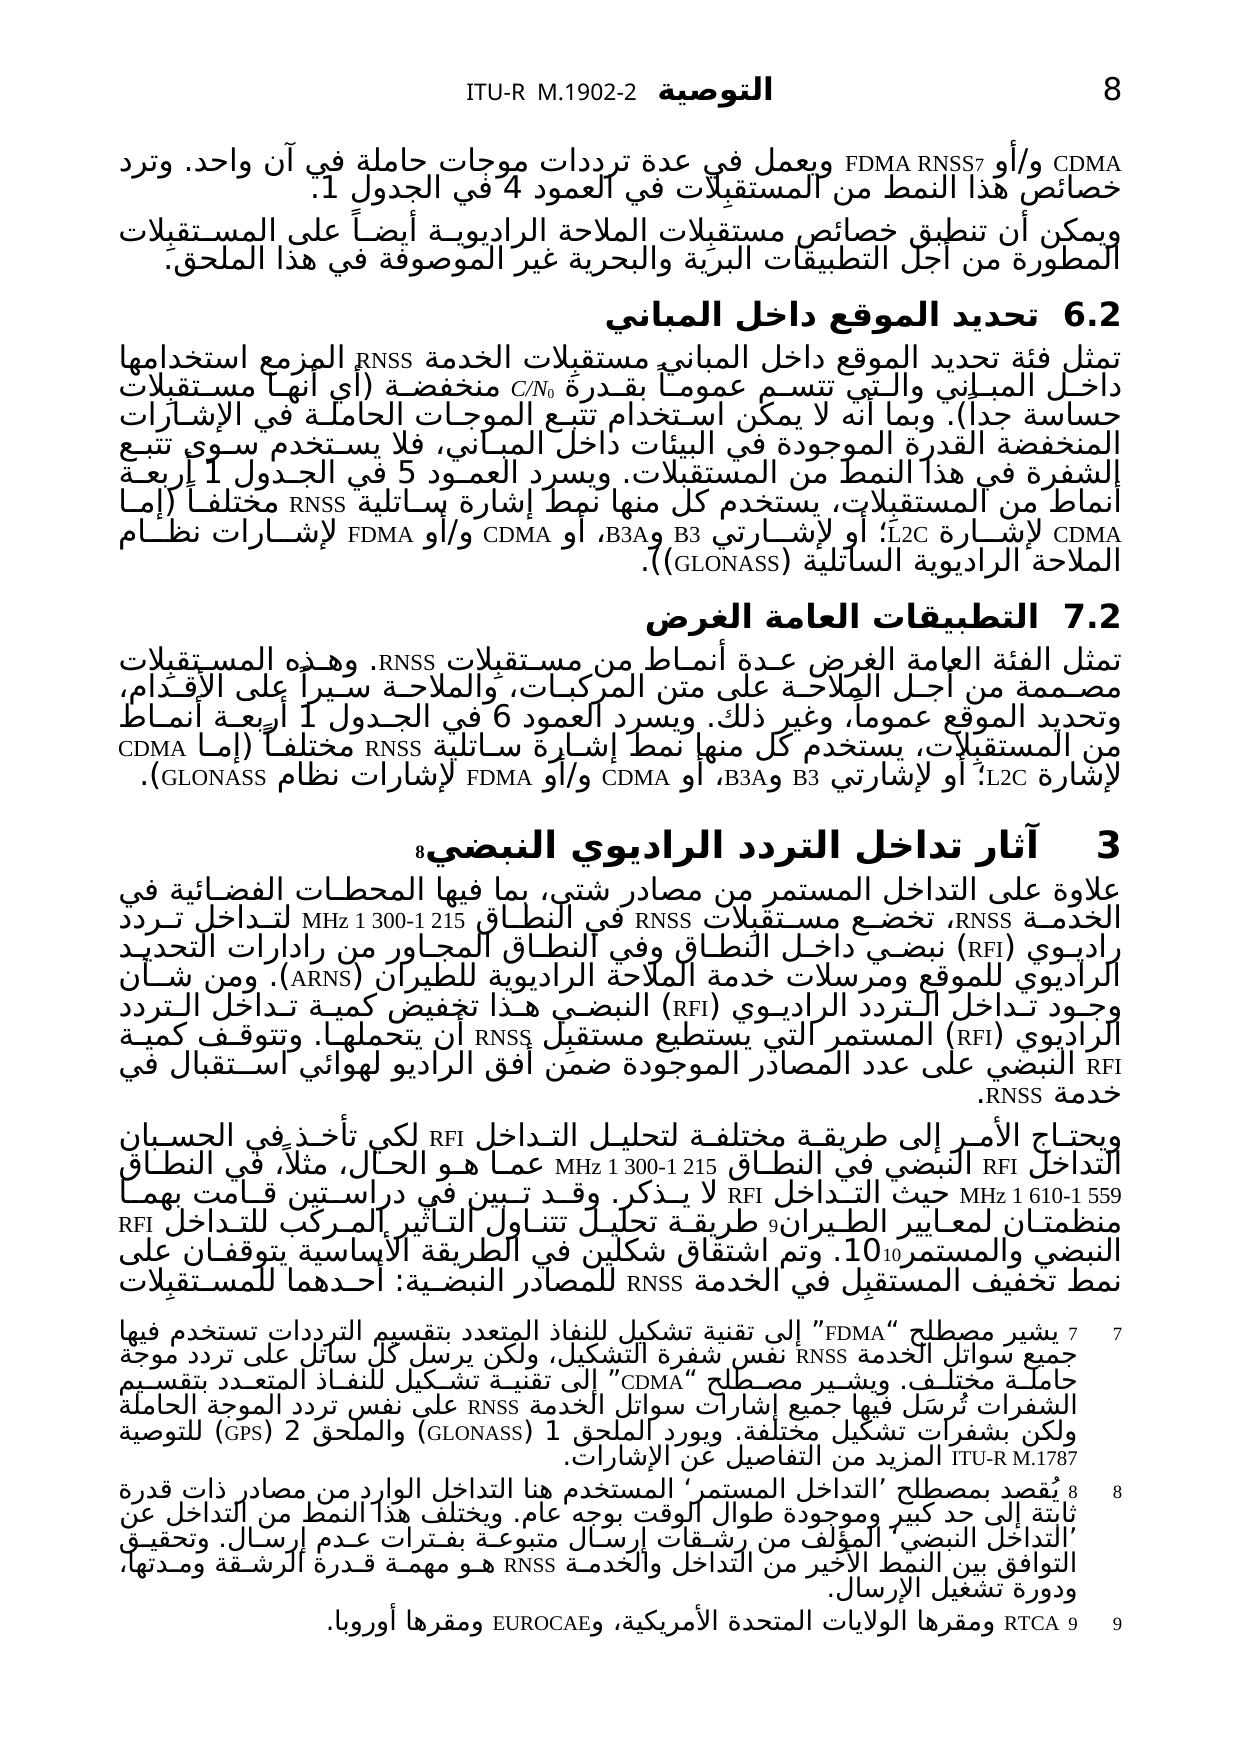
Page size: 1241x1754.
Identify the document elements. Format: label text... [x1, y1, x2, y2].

subtitle 3 آثار تداخل التردد الراديوي النبضي8 [687, 830, 818, 865]
subtitle 3 آثار تداخل التردد الراديوي النبضي8 [788, 830, 1122, 865]
text علاوة على التداخل المستمر من مصادر شتى، بما فيها المحطات الفضائية في الخدمة RNSS، تخضع مستقبِلات RNSS في النطاق MHz 1 300-1 215 لتداخل تردد راديوي (RFI) نبضي داخل النطاق وفي النطاق المجاور من رادارات التحديد الراديوي للموقع ومرسلات خدمة الملاحة الراديوية للطيران (ARNS). ومن شأن وجود تداخل التردد الراديوي (RFI) النبضي هذا تخفيض كمية تداخل التردد الراديوي (RFI) المستمر التي يستطيع مستقبِل RNSS أن يتحملها. وتتوقف كمية RFI النبضي على عدد المصادر الموجودة ضمن أفق الراديو لهوائي استقبال في خدمة RNSS. [118, 878, 1122, 1111]
subtitle 6.2 تحديد الموقع داخل المباني [885, 302, 1122, 333]
subtitle 7.2 التطبيقات العامة الغرض [701, 603, 1122, 634]
text ويمكن أن تنطبق خصائص مستقبِلات الملاحة الراديوية أيضاً على المستقبِلات المطورة من أجل التطبيقات البرية والبحرية غير الموصوفة في هذا الملحق. [118, 218, 1122, 277]
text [118, 1123, 1122, 1298]
subtitle 7.2 التطبيقات العامة الغرض [118, 603, 733, 634]
text تمثل الفئة العامة الغرض عدة أنماط من مستقبِلات RNSS. وهذه المستقبِلات مصممة من أجل الملاحة على مت‍ن المركبات، والملاحة سيراً على الأقدام، وتحديد الموقع عموماً، وغير ذلك. ويسرد العمود 6 في الجدول 1 أربعة أنماط من المستقبِلات، يستخدم كل منها نمط إشارة ساتلية RNSS مختلفاً (إما CDMA لإشارة L2C؛ أو لإشارتي B3 وB3A، أو CDMA و/أو FDMA لإشارات نظام GLONASS). [118, 647, 1122, 793]
subtitle 6.2 تحديد الموقع داخل المباني [118, 302, 920, 333]
text تمثل فئة تحديد الموقع داخل المباني مستقبِلات الخدمة RNSS المزمع استخدامها داخل المباني والتي تتسم عموماً بقدرة C/N0 منخفضة (أي أنها مستقبِلات حساسة جداً). وبما أنه لا يمكن استخدام تتبع الموجات الحاملة في الإشارات المنخفضة القدرة الموجودة في البيئات داخل المباني، فلا يستخدم سوى تتبع الشفرة في هذا النمط من المستقبلات. ويسرد العمود 5 في الجدول 1 أربعة أنماط من المستقبِلات، يستخدم كل منها نمط إشارة ساتلية RNSS مختلفاً (إما CDMA لإشارة L2C؛ أو لإشارتي B3 وB3A، أو CDMA و/أو FDMA لإشارات نظام الملاحة الراديوية الساتلية (GLONASS)). [118, 345, 1122, 578]
subtitle 3 آثار تداخل التردد الراديوي النبضي8 [118, 830, 701, 865]
